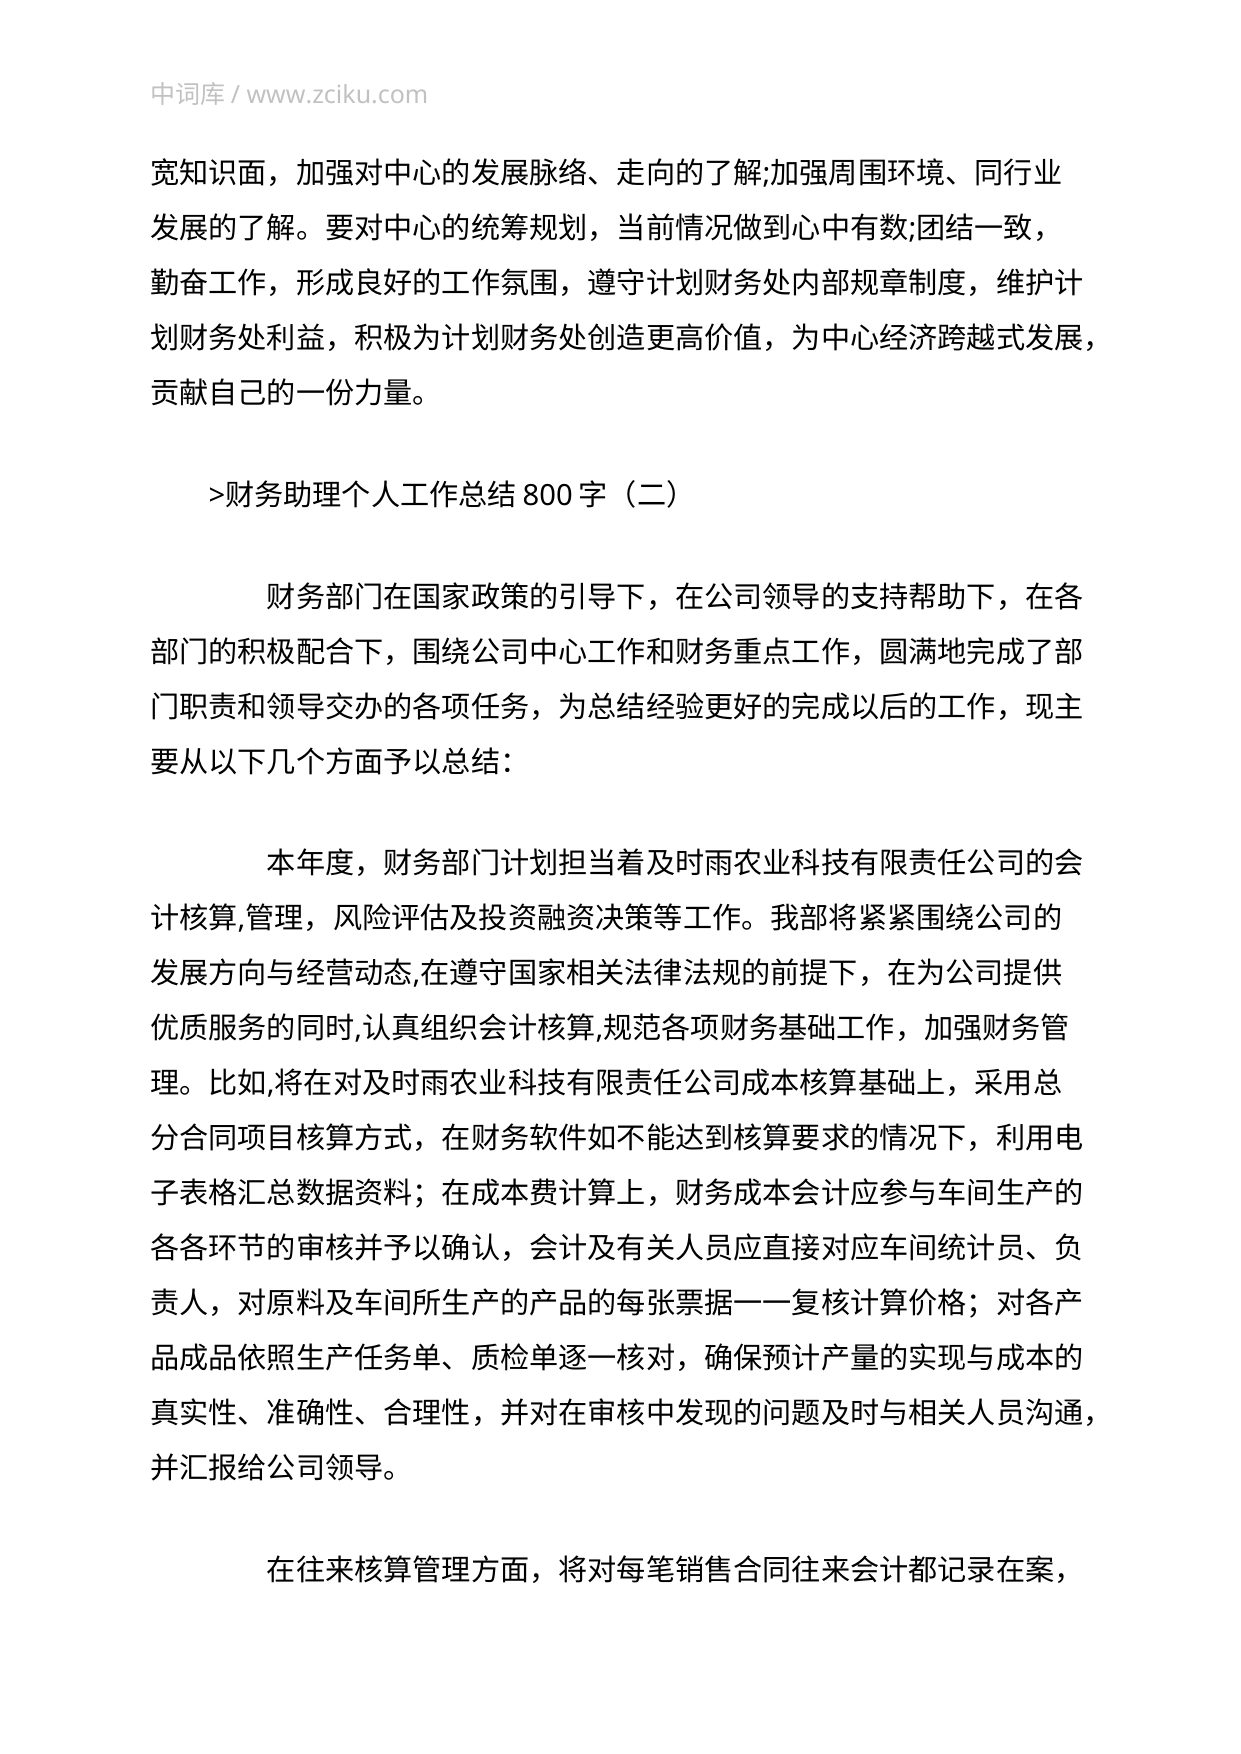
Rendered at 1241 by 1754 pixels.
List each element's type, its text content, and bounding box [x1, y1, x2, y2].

text 本年度，财务部门计划担当着及时雨农业科技有限责任公司的会计核算,管理，风险评估及投资融资决策等工作。我部将紧紧围绕公司的发展方向与经营动态,在遵守国家相关法律法规的前提下，在为公司提供优质服务的同时,认真组织会计核算,规范各项财务基础工作，加强财务管理。比如,将在对及时雨农业科技有限责任公司成本核算基础上，采用总分合同项目核算方式，在财务软件如不能达到核算要求的情况下，利用电子表格汇总数据资料；在成本费计算上，财务成本会计应参与车间生产的各各环节的审核并予以确认，会计及有关人员应直接对应车间统计员、负责人，对原料及车间所生产的产品的每张票据一一复核计算价格；对各产品成品依照生产任务单、质检单逐一核对，确保预计产量的实现与成本的真实性、准确性、合理性，并对在审核中发现的问题及时与相关人员沟通，并汇报给公司领导。 [150, 840, 1090, 1487]
text >财务助理个人工作总结800字（二） [150, 472, 1090, 514]
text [150, 1546, 1090, 1588]
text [150, 150, 1090, 412]
text 财务部门在国家政策的引导下，在公司领导的支持帮助下，在各部门的积极配合下，围绕公司中心工作和财务重点工作，圆满地完成了部门职责和领导交办的各项任务，为总结经验更好的完成以后的工作，现主要从以下几个方面予以总结： [150, 573, 1090, 781]
